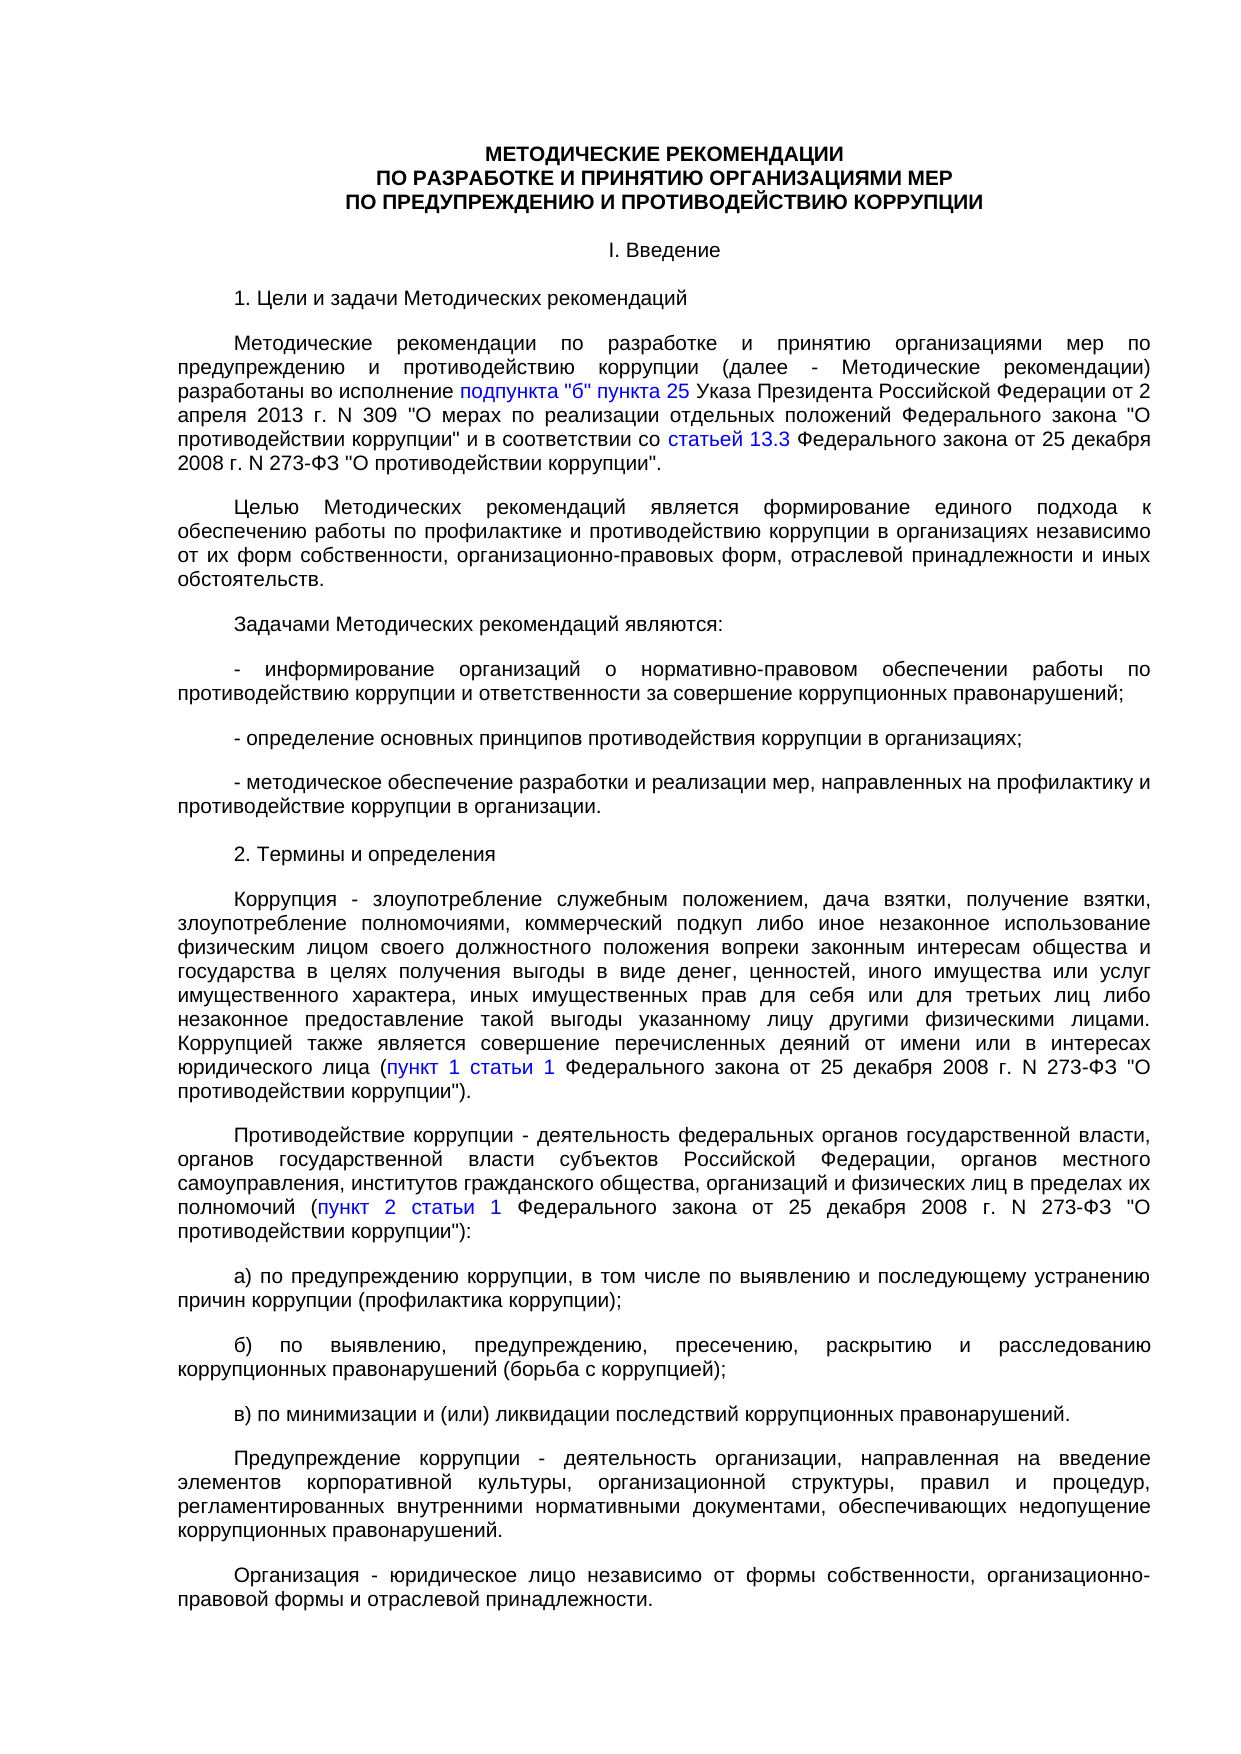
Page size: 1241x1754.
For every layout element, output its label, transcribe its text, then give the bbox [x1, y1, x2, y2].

text - определение основных принципов противодействия коррупции в организациях; [177, 725, 1152, 749]
title МЕТОДИЧЕСКИЕ РЕКОМЕНДАЦИИ [177, 142, 1152, 166]
text - методическое обеспечение разработки и реализации мер, направленных на профилактику и противодействие коррупции в организации. [177, 770, 1152, 818]
text 2. Термины и определения [177, 842, 1152, 866]
text Организация - юридическое лицо независимо от формы собственности, организационно-правовой формы и отраслевой принадлежности. [177, 1563, 1152, 1611]
text б) по выявлению, предупреждению, пресечению, раскрытию и расследованию коррупционных правонарушений (борьба с коррупцией); [177, 1333, 1152, 1381]
title ПО ПРЕДУПРЕЖДЕНИЮ И ПРОТИВОДЕЙСТВИЮ КОРРУПЦИИ [177, 190, 1152, 214]
text в) по минимизации и (или) ликвидации последствий коррупционных правонарушений. [177, 1401, 1152, 1425]
text Предупреждение коррупции - деятельность организации, направленная на введение элементов корпоративной культуры, организационной структуры, правил и процедур, регламентированных внутренними нормативными документами, обеспечивающих недопущение коррупционных правонарушений. [177, 1446, 1152, 1542]
text Противодействие коррупции - деятельность федеральных органов государственной власти, органов государственной власти субъектов Российской Федерации, органов местного самоуправления, институтов гражданского общества, организаций и физических лиц в пределах их полномочий (пункт 2 статьи 1 Федерального закона от 25 декабря 2008 г. N 273-ФЗ "О противодействии коррупции"): [177, 1123, 1152, 1243]
text I. Введение [177, 238, 1152, 262]
title ПО РАЗРАБОТКЕ И ПРИНЯТИЮ ОРГАНИЗАЦИЯМИ МЕР [177, 166, 1152, 190]
text а) по предупреждению коррупции, в том числе по выявлению и последующему устранению причин коррупции (профилактика коррупции); [177, 1264, 1152, 1312]
text - информирование организаций о нормативно-правовом обеспечении работы по противодействию коррупции и ответственности за совершение коррупционных правонарушений; [177, 657, 1152, 704]
text 1. Цели и задачи Методических рекомендаций [177, 286, 1152, 310]
text Методические рекомендации по разработке и принятию организациями мер по предупреждению и противодействию коррупции (далее - Методические рекомендации) разработаны во исполнение подпункта "б" пункта 25 Указа Президента Российской Федерации от 2 апреля 2013 г. N 309 "О мерах по реализации отдельных положений Федерального закона "О противодействии коррупции" и в соответствии со статьей 13.3 Федерального закона от 25 декабря 2008 г. N 273-ФЗ "О противодействии коррупции". [177, 331, 1152, 474]
text Целью Методических рекомендаций является формирование единого подхода к обеспечению работы по профилактике и противодействию коррупции в организациях независимо от их форм собственности, организационно-правовых форм, отраслевой принадлежности и иных обстоятельств. [177, 495, 1152, 591]
text Коррупция - злоупотребление служебным положением, дача взятки, получение взятки, злоупотребление полномочиями, коммерческий подкуп либо иное незаконное использование физическим лицом своего должностного положения вопреки законным интересам общества и государства в целях получения выгоды в виде денег, ценностей, иного имущества или услуг имущественного характера, иных имущественных прав для себя или для третьих лиц либо незаконное предоставление такой выгоды указанному лицу другими физическими лицами. Коррупцией также является совершение перечисленных деяний от имени или в интересах юридического лица (пункт 1 статьи 1 Федерального закона от 25 декабря 2008 г. N 273-ФЗ "О противодействии коррупции"). [177, 887, 1152, 1102]
text Задачами Методических рекомендаций являются: [177, 612, 1152, 636]
